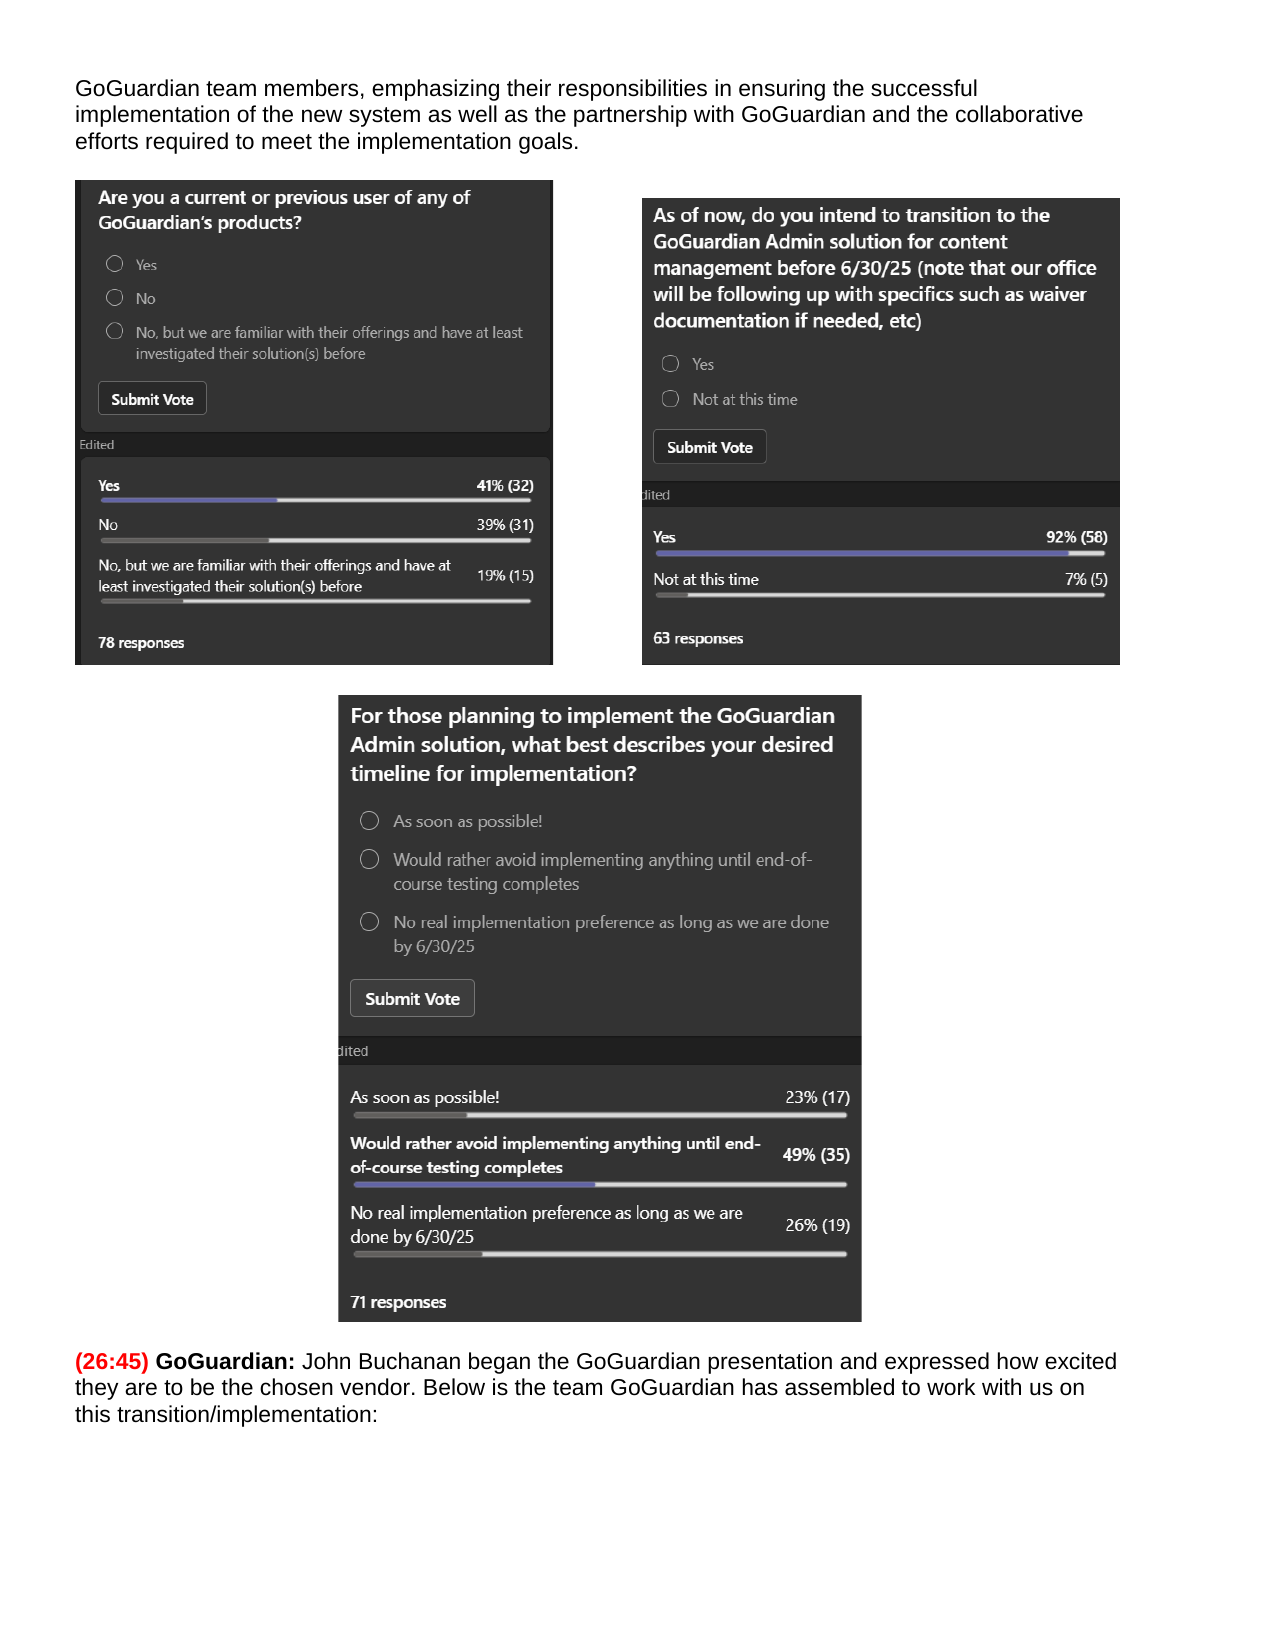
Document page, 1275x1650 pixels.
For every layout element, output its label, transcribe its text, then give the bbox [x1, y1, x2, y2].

picture [75, 180, 554, 665]
picture [338, 695, 862, 1322]
text (26:45) GoGuardian: John Buchanan began the GoGuardian presentation and expressed how excited they are to be the chosen vendor. Below is the team GoGuardian has assembled to work with us on this transition/implementation: [75, 1348, 1125, 1427]
picture [642, 198, 1120, 665]
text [75, 75, 1125, 154]
